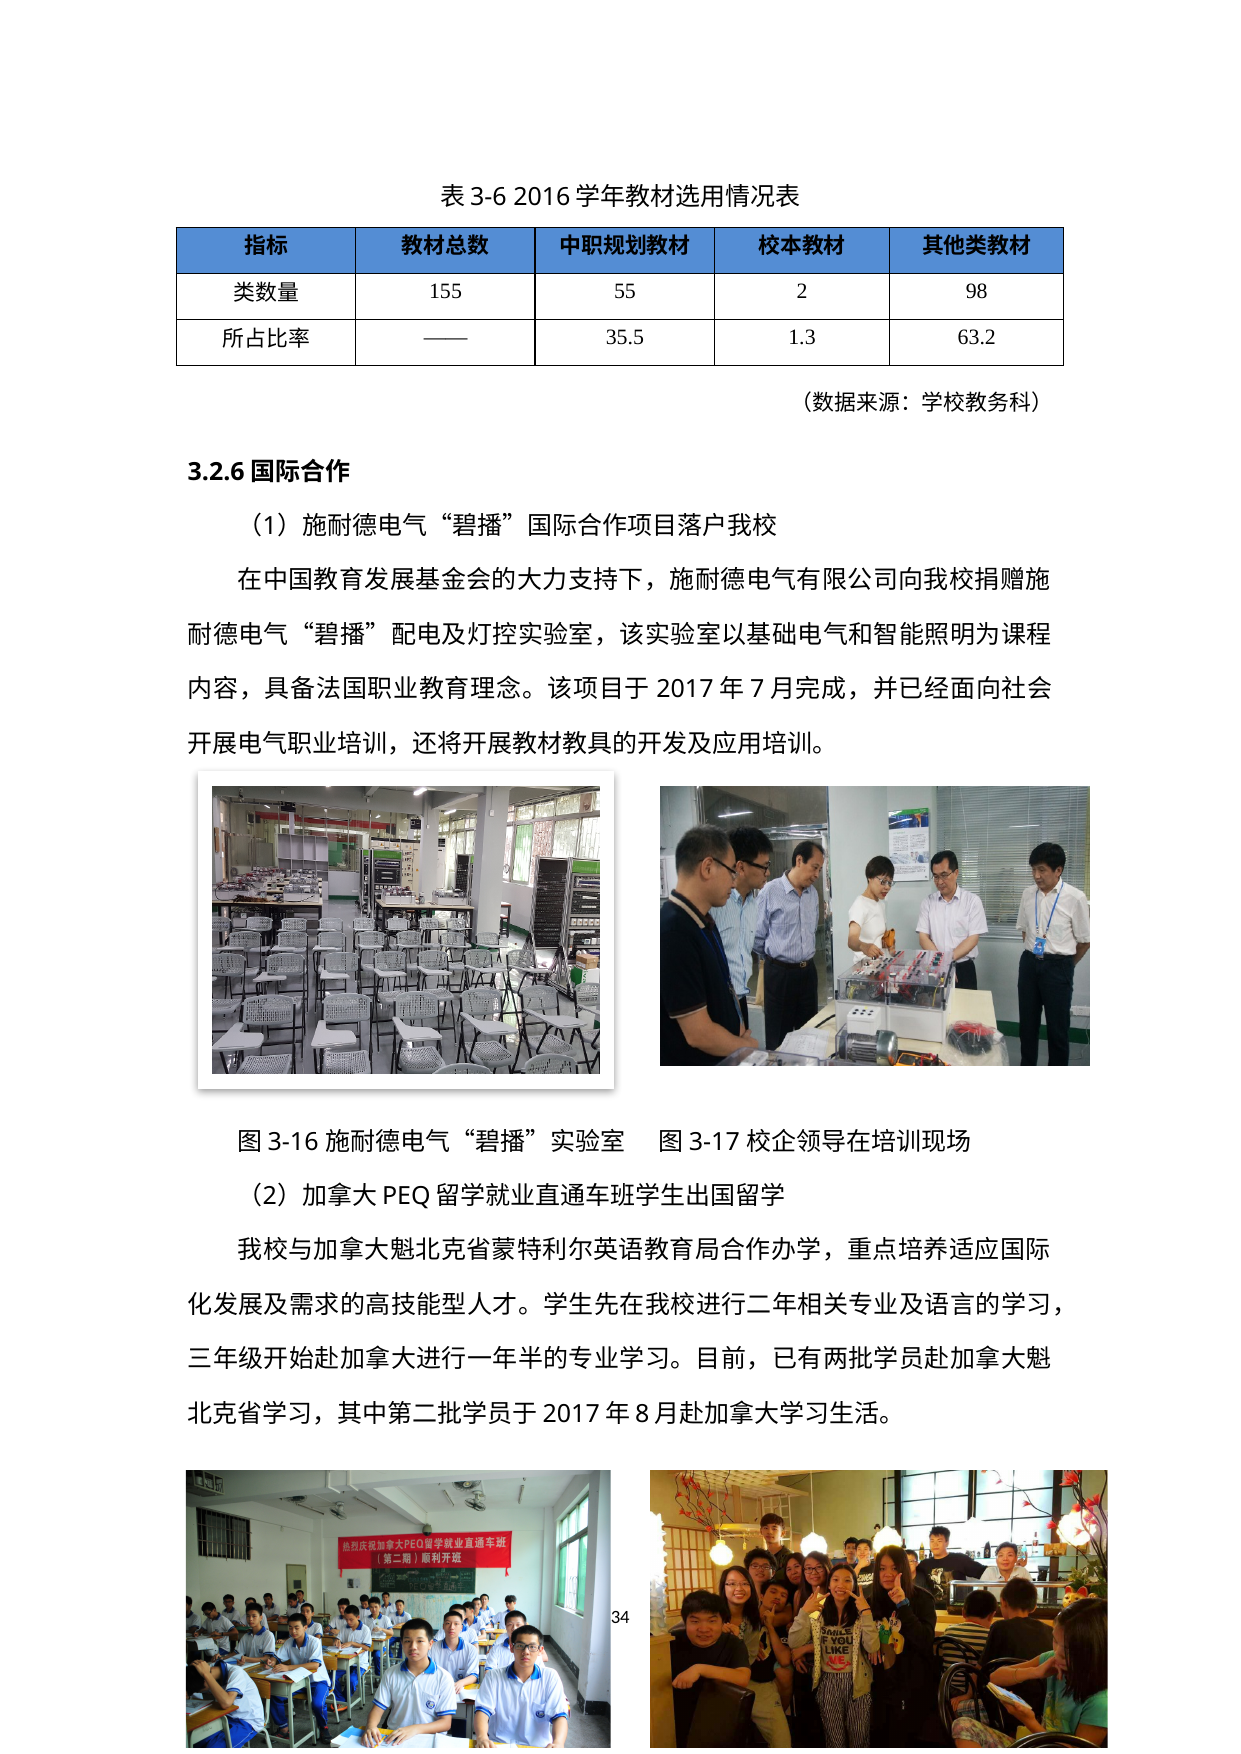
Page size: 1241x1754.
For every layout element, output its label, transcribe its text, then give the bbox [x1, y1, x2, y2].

table_cell 98 [890, 274, 1063, 319]
text 在中国教育发展基金会的大力支持下，施耐德电气有限公司向我校捐赠施耐德电气“碧播”配电及灯控实验室，该实验室以基础电气和智能照明为课程内容，具备法国职业教育理念。该项目于2017年7月完成，并已经面向社会开展电气职业培训，还将开展教材教具的开发及应用培训。 [187, 560, 1053, 759]
picture [660, 786, 1090, 1066]
table_cell 155 [356, 274, 534, 319]
text （2）加拿大PEQ留学就业直通车班学生出国留学 [187, 1176, 1053, 1212]
text 图3-16 施耐德电气“碧播”实验室 图3-17 校企领导在培训现场 [187, 1121, 1053, 1157]
table_header 中职规划教材 [536, 228, 714, 273]
text （1）施耐德电气“碧播”国际合作项目落户我校 [187, 506, 1053, 542]
table_cell 所占比率 [177, 320, 355, 365]
picture [212, 786, 600, 1074]
text （数据来源：学校教务科） [187, 385, 1053, 417]
table_cell 55 [536, 274, 714, 319]
table_cell 1.3 [715, 320, 889, 365]
table_cell 类数量 [177, 274, 355, 319]
table_cell 35.5 [536, 320, 714, 365]
text 3.2.6国际合作 [187, 451, 1053, 487]
table_cell 63.2 [890, 320, 1063, 365]
table_header 教材总数 [356, 228, 534, 273]
table_cell —— [356, 320, 534, 365]
text 我校与加拿大魁北克省蒙特利尔英语教育局合作办学，重点培养适应国际化发展及需求的高技能型人才。学生先在我校进行二年相关专业及语言的学习，三年级开始赴加拿大进行一年半的专业学习。目前，已有两批学员赴加拿大魁北克省学习，其中第二批学员于2017年8月赴加拿大学习生活。 [187, 1230, 1053, 1429]
table_header 其他类教材 [890, 228, 1063, 273]
picture [185, 1470, 611, 1748]
table_cell 2 [715, 274, 889, 319]
text 表3-6 2016学年教材选用情况表 [187, 162, 1053, 227]
table_header 指标 [177, 228, 355, 273]
table_header 校本教材 [715, 228, 889, 273]
picture [650, 1470, 1108, 1748]
